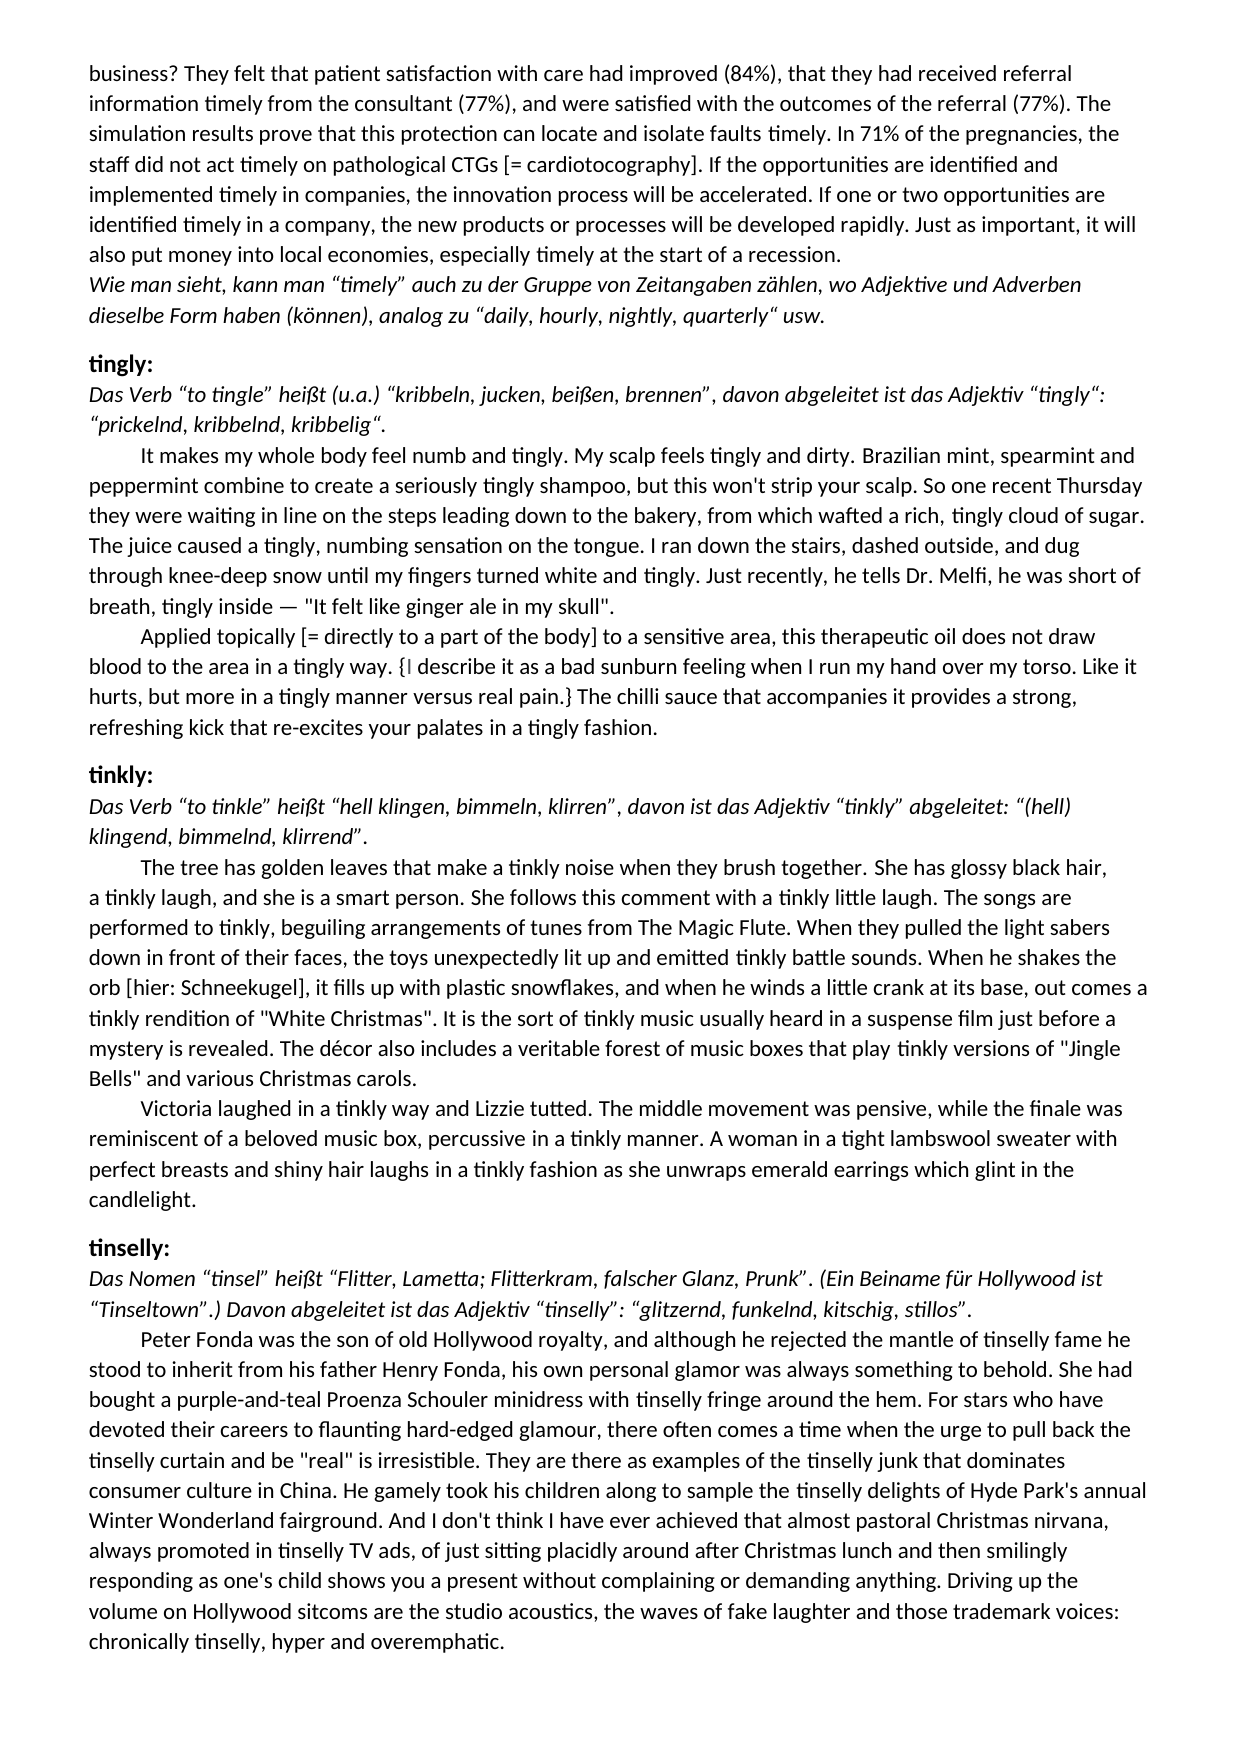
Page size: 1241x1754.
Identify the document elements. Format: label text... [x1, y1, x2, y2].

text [88, 1232, 1152, 1655]
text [88, 59, 1152, 329]
text tinkly: Das Verb “to tinkle” heißt “hell klingen, bimmeln, klirren”, davon ist das Adjektiv “tinkly” abgeleitet: “(hell) klingend, bimmelnd, klirrend”. The tree has golden leaves that make a tinkly noise when they brush together. She has glossy black hair, a tinkly laugh, and she is a smart person. She follows this comment with a tinkly little laugh. The songs are performed to tinkly, beguiling arrangements of tunes from The Magic Flute. When they pulled the light sabers down in front of their faces, the toys unexpectedly lit up and emitted tinkly battle sounds. When he shakes the orb [hier: Schneekugel], it fills up with plastic snowflakes, and when he winds a little crank at its base, out comes a tinkly rendition of "White Christmas". It is the sort of tinkly music usually heard in a suspense film just before a mystery is revealed. The décor also includes a veritable forest of music boxes that play tinkly versions of "Jingle Bells" and various Christmas carols. Victoria laughed in a tinkly way and Lizzie tutted. The middle movement was pensive, while the finale was reminiscent of a beloved music box, percussive in a tinkly manner. A woman in a tight lambswool sweater with perfect breasts and shiny hair laughs in a tinkly fashion as she unwraps emerald earrings which glint in the candlelight. [88, 759, 1152, 1213]
text tingly: Das Verb “to tingle” heißt (u.a.) “kribbeln, jucken, beißen, brennen”, davon abgeleitet ist das Adjektiv “tingly“: “prickelnd, kribbelnd, kribbelig“. It makes my whole body feel numb and tingly. My scalp feels tingly and dirty. Brazilian mint, spearmint and peppermint combine to create a seriously tingly shampoo, but this won't strip your scalp. So one recent Thursday they were waiting in line on the steps leading down to the bakery, from which wafted a rich, tingly cloud of sugar. The juice caused a tingly, numbing sensation on the tongue. I ran down the stairs, dashed outside, and dug through knee-deep snow until my fingers turned white and tingly. Just recently, he tells Dr. Melfi, he was short of breath, tingly inside — "It felt like ginger ale in my skull". Applied topically [= directly to a part of the body] to a sensitive area, this therapeutic oil does not draw blood to the area in a tingly way. {I describe it as a bad sunburn feeling when I run my hand over my torso. Like it hurts, but more in a tingly manner versus real pain.} The chilli sauce that accompanies it provides a strong, refreshing kick that re-excites your palates in a tingly fashion. [88, 348, 1152, 741]
